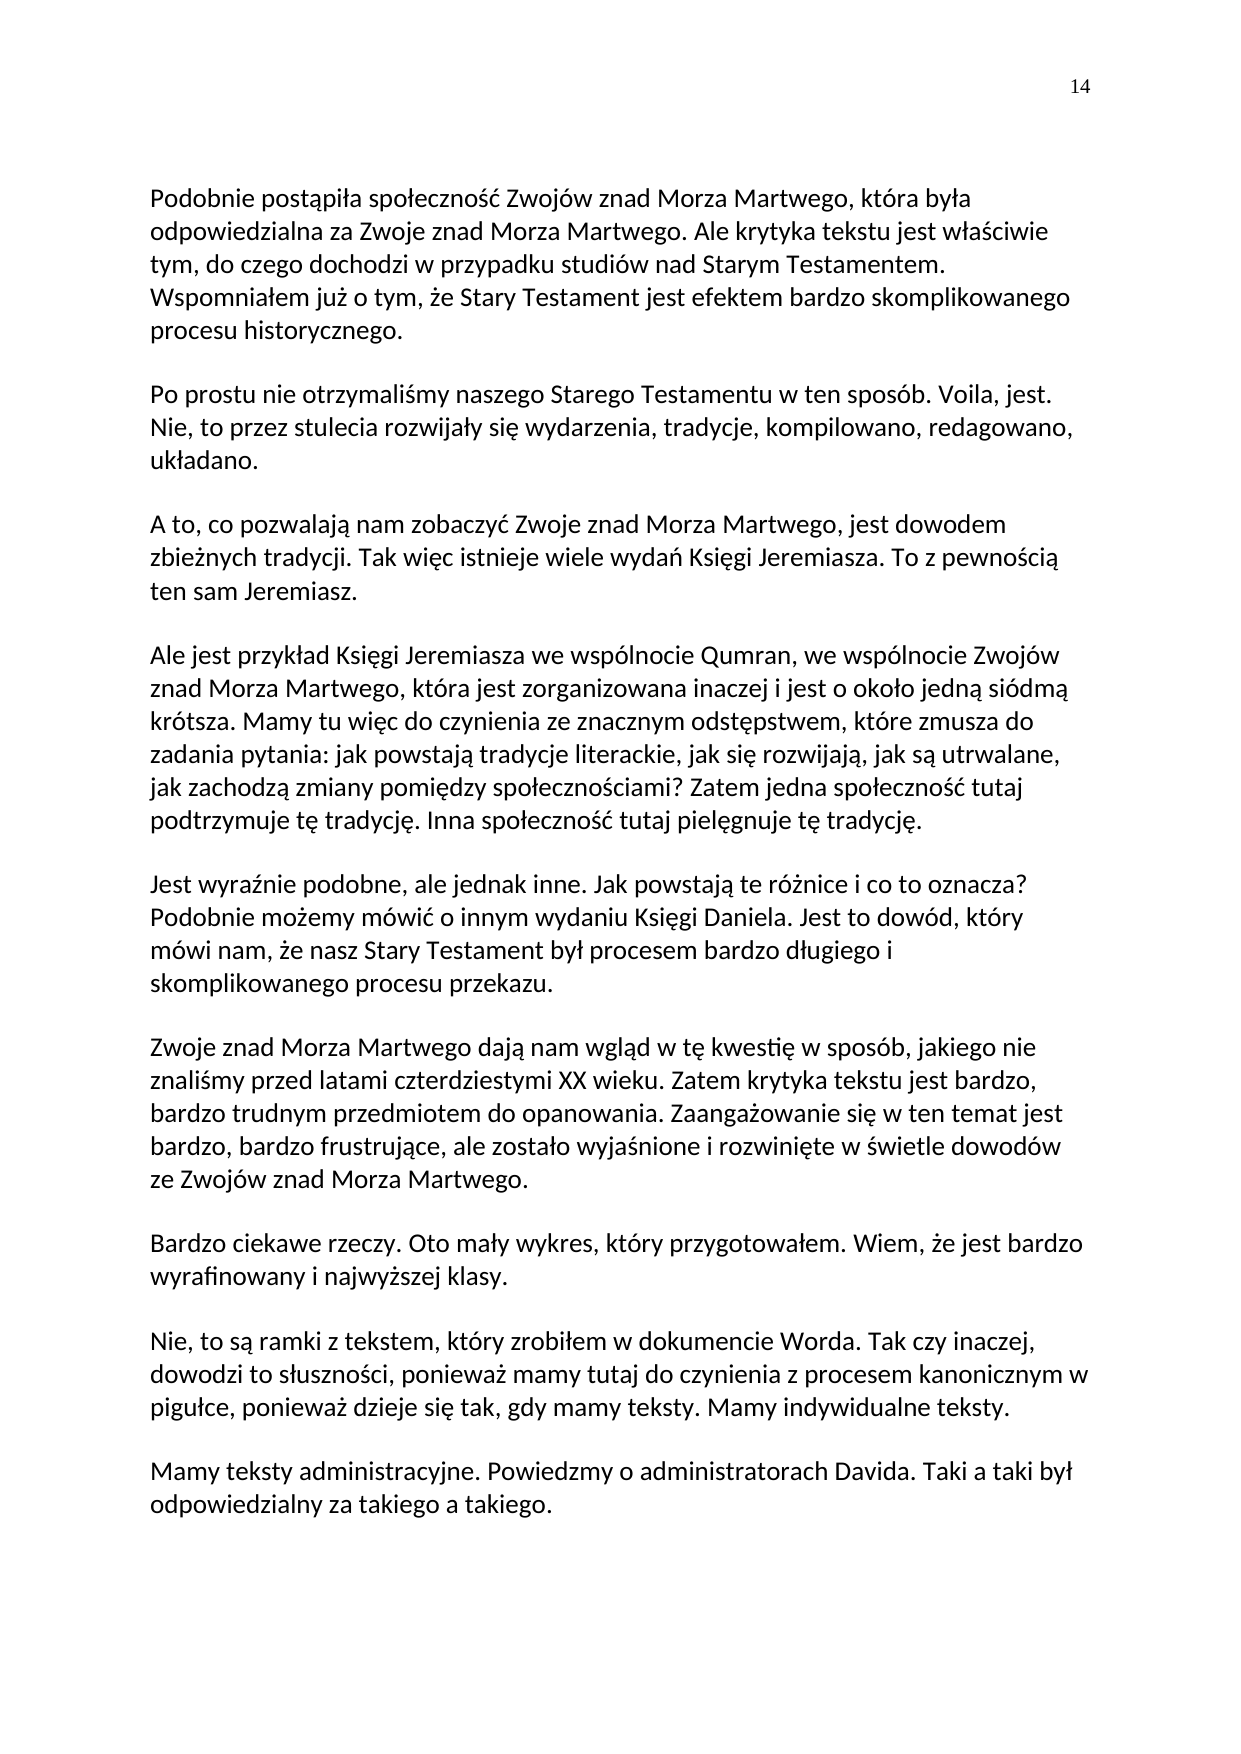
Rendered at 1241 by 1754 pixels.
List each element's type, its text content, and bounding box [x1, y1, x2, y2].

text Ale jest przykład Księgi Jeremiasza we wspólnocie Qumran, we wspólnocie Zwojów znad Morza Martwego, która jest zorganizowana inaczej i jest o około jedną siódmą krótsza. Mamy tu więc do czynienia ze znacznym odstępstwem, które zmusza do zadania pytania: jak powstają tradycje literackie, jak się rozwijają, jak są utrwalane, jak zachodzą zmiany pomiędzy społecznościami? Zatem jedna społeczność tutaj podtrzymuje tę tradycję. Inna społeczność tutaj pielęgnuje tę tradycję. [150, 638, 1090, 836]
text Jest wyraźnie podobne, ale jednak inne. Jak powstają te różnice i co to oznacza? Podobnie możemy mówić o innym wydaniu Księgi Daniela. Jest to dowód, który mówi nam, że nasz Stary Testament był procesem bardzo długiego i skomplikowanego procesu przekazu. [150, 867, 1090, 999]
text A to, co pozwalają nam zobaczyć Zwoje znad Morza Martwego, jest dowodem zbieżnych tradycji. Tak więc istnieje wiele wydań Księgi Jeremiasza. To z pewnością ten sam Jeremiasz. [150, 508, 1090, 607]
text Bardzo ciekawe rzeczy. Oto mały wykres, który przygotowałem. Wiem, że jest bardzo wyrafinowany i najwyższej klasy. [150, 1227, 1090, 1293]
text Podobnie postąpiła społeczność Zwojów znad Morza Martwego, która była odpowiedzialna za Zwoje znad Morza Martwego. Ale krytyka tekstu jest właściwie tym, do czego dochodzi w przypadku studiów nad Starym Testamentem. Wspomniałem już o tym, że Stary Testament jest efektem bardzo skomplikowanego procesu historycznego. [150, 181, 1090, 346]
text Mamy teksty administracyjne. Powiedzmy o administratorach Davida. Taki a taki był odpowiedzialny za takiego a takiego. [150, 1454, 1090, 1520]
text Zwoje znad Morza Martwego dają nam wgląd w tę kwestię w sposób, jakiego nie znaliśmy przed latami czterdziestymi XX wieku. Zatem krytyka tekstu jest bardzo, bardzo trudnym przedmiotem do opanowania. Zaangażowanie się w ten temat jest bardzo, bardzo frustrujące, ale zostało wyjaśnione i rozwinięte w świetle dowodów ze Zwojów znad Morza Martwego. [150, 1030, 1090, 1195]
text Nie, to są ramki z tekstem, który zrobiłem w dokumencie Worda. Tak czy inaczej, dowodzi to słuszności, ponieważ mamy tutaj do czynienia z procesem kanonicznym w pigułce, ponieważ dzieje się tak, gdy mamy teksty. Mamy indywidualne teksty. [150, 1324, 1090, 1423]
text Po prostu nie otrzymaliśmy naszego Starego Testamentu w ten sposób. Voila, jest. Nie, to przez stulecia rozwijały się wydarzenia, tradycje, kompilowano, redagowano, układano. [150, 377, 1090, 476]
